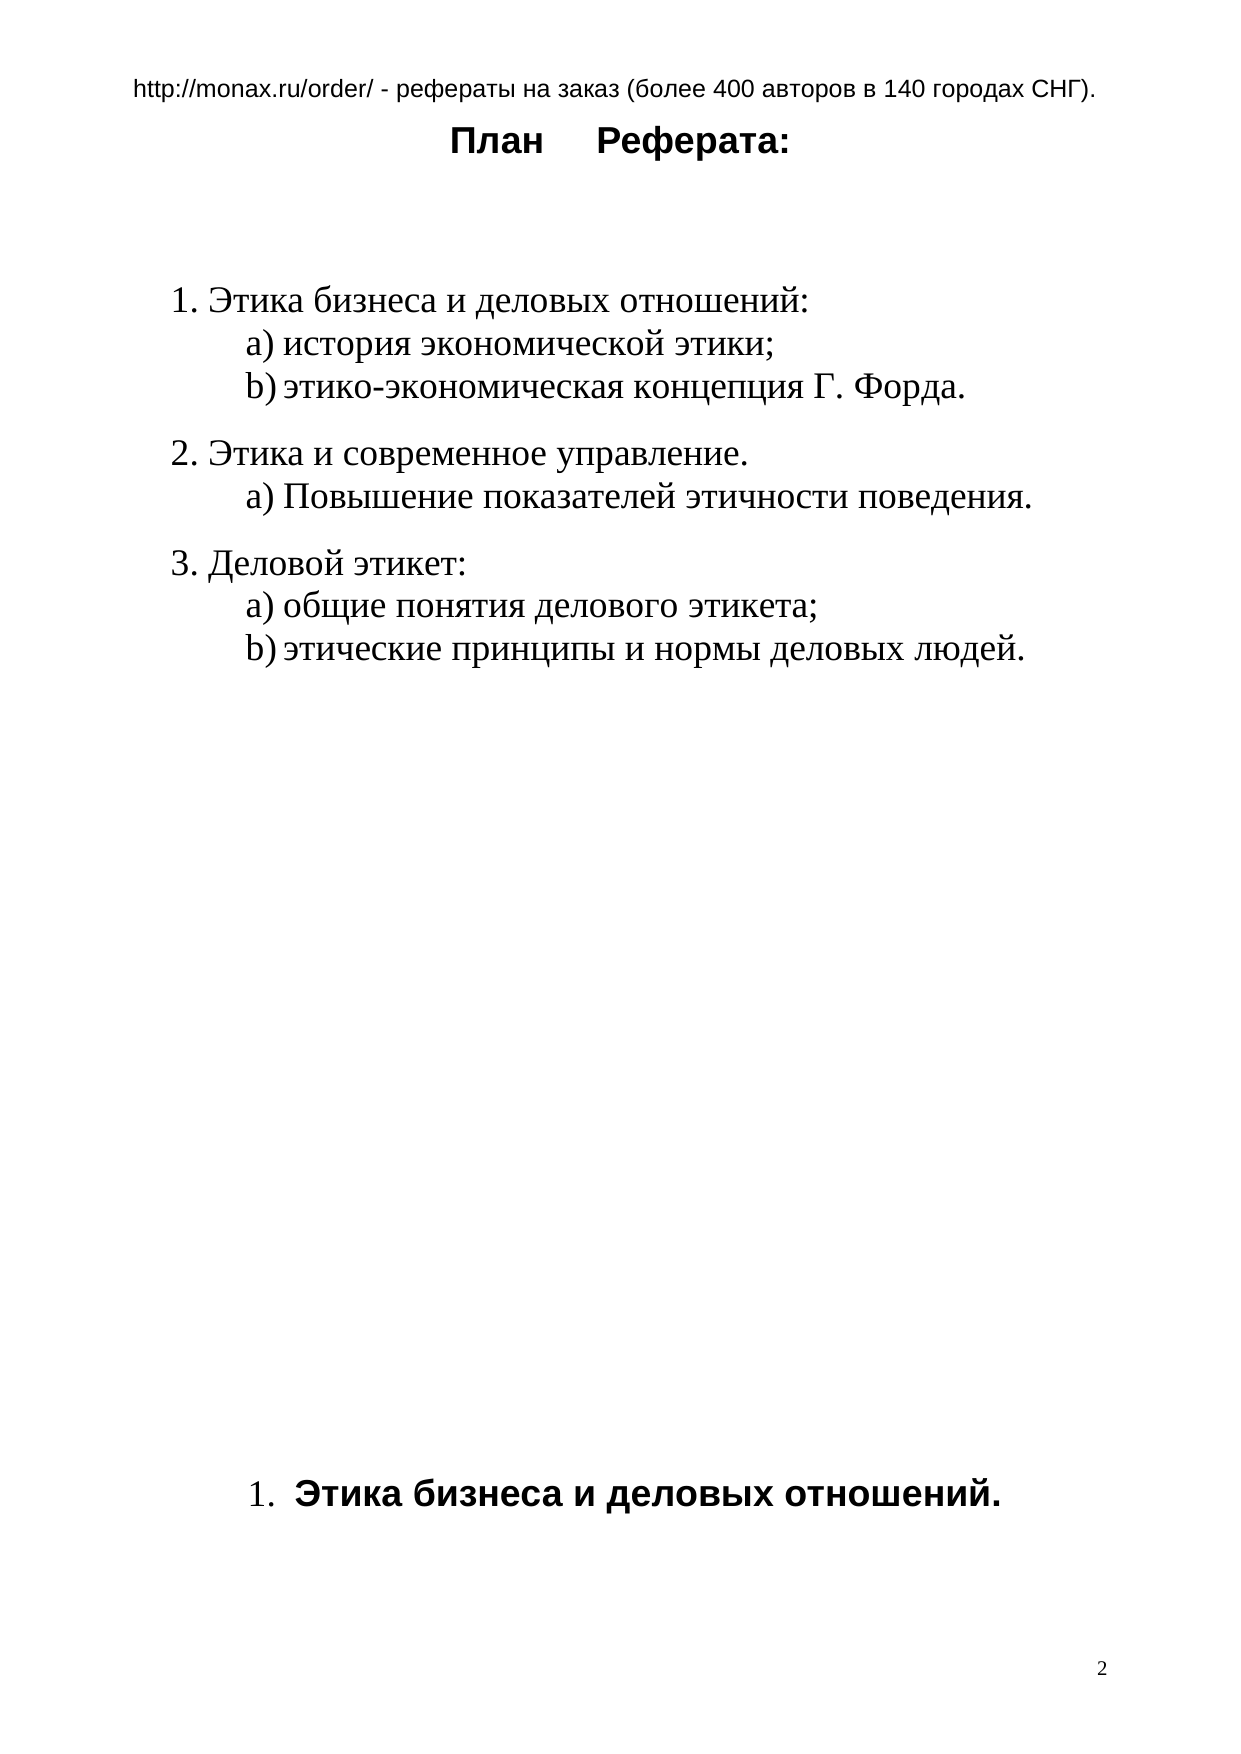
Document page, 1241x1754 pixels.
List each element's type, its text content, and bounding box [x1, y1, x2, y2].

subtitle Этика бизнеса и деловых отношений. [142, 1471, 1107, 1514]
list этико-экономическая концепция Г. Форда. [245, 363, 1107, 406]
list этические принципы и нормы деловых людей. [245, 626, 1107, 669]
list история экономической этики; [245, 320, 1107, 363]
list Деловой этикет: [170, 540, 1107, 583]
list Повышение показателей этичности поведения. [245, 473, 1107, 516]
list общие понятия делового этикета; [245, 583, 1107, 626]
list Этика и современное управление. [170, 430, 1107, 473]
list Этика бизнеса и деловых отношений: [170, 277, 1107, 320]
subtitle План Реферата: [133, 118, 1107, 161]
